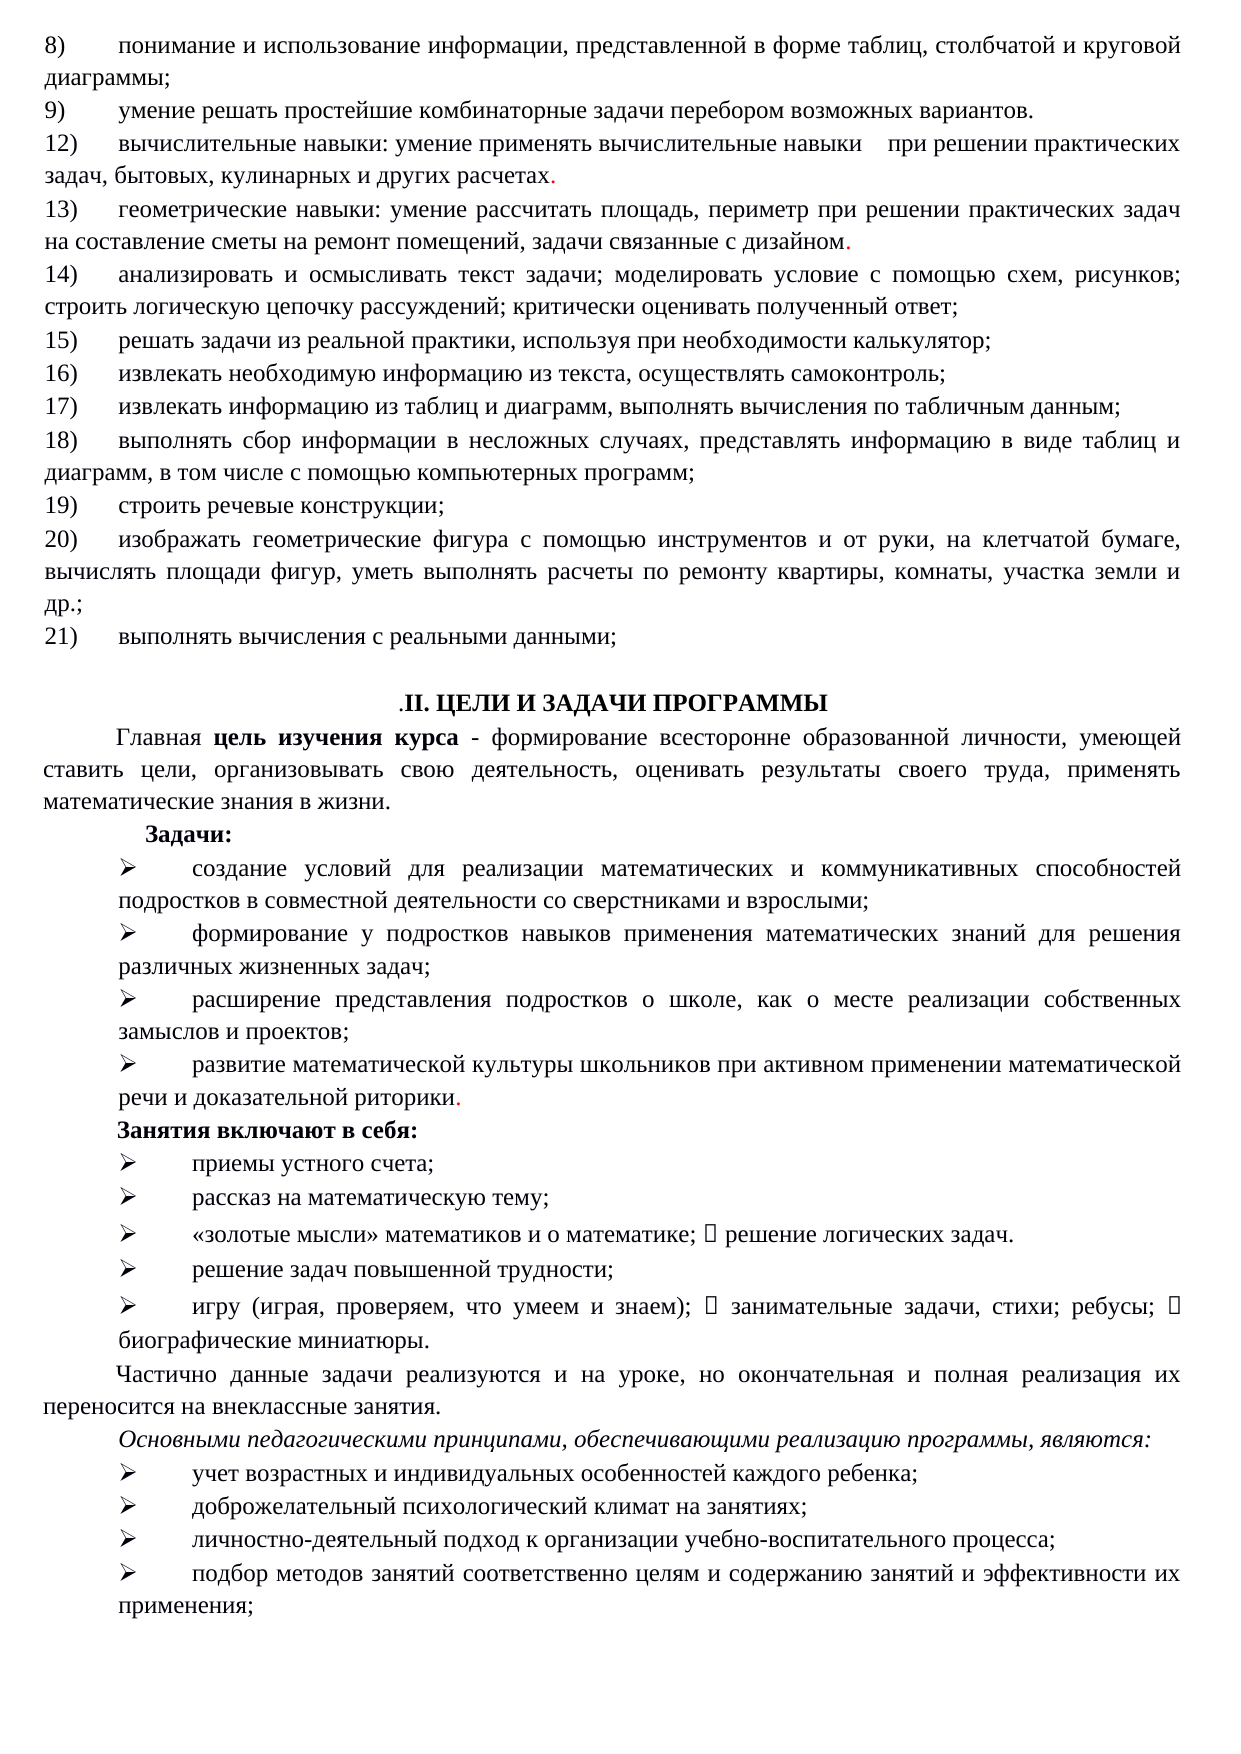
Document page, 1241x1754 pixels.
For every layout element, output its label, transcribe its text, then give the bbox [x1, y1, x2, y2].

list формирование у подростков навыков применения математических знаний для решения различных жизненных задач; [118, 918, 1182, 979]
list выполнять вычисления с реальными данными; [44, 621, 1182, 650]
list развитие математической культуры школьников при активном применении математической речи и доказательной риторики. [118, 1049, 1182, 1111]
list подбор методов занятий соответственно целям и содержанию занятий и эффективности их применения; [118, 1558, 1182, 1619]
list личностно-деятельный подход к организации учебно-воспитательного процесса; [118, 1524, 1182, 1553]
subtitle .II. ЦЕЛИ И ЗАДАЧИ ПРОГРАММЫ [44, 688, 1181, 717]
list изображать геометрические фигура с помощью инструментов и от руки, на клетчатой бумаге, вычислять площади фигур, уметь выполнять расчеты по ремонту квартиры, комнаты, участка земли и др.; [44, 524, 1182, 617]
list выполнять сбор информации в несложных случаях, представлять информацию в виде таблиц и диаграмм, в том числе с помощью компьютерных программ; [44, 425, 1182, 486]
list расширение представления подростков о школе, как о месте реализации собственных замыслов и проектов; [118, 984, 1182, 1045]
text Частично данные задачи реализуются и на уроке, но окончательная и полная реализация их переносится на внеклассные занятия. [43, 1359, 1182, 1419]
text Занятия включают в себя: [117, 1115, 1182, 1144]
list игру (играя, проверяем, что умеем и знаем);  занимательные задачи, стихи; ребусы;  биографические миниатюры. [118, 1288, 1182, 1354]
list доброжелательный психологический климат на занятиях; [118, 1491, 1182, 1520]
list понимание и использование информации, представленной в форме таблиц, столбчатой и круговой диаграммы; [44, 30, 1182, 90]
list анализировать и осмысливать текст задачи; моделировать условие с помощью схем, рисунков; строить логическую цепочку рассуждений; критически оценивать полученный ответ; [44, 259, 1182, 320]
list геометрические навыки: умение рассчитать площадь, периметр при решении практических задач на составление сметы на ремонт помещений, задачи связанные с дизайном. [44, 194, 1182, 255]
text Задачи: [44, 819, 1182, 848]
list умение решать простейшие комбинаторные задачи перебором возможных вариантов. [44, 95, 1182, 124]
list решать задачи из реальной практики, используя при необходимости калькулятор; [44, 325, 1182, 353]
list строить речевые конструкции; [44, 490, 1182, 519]
list учет возрастных и индивидуальных особенностей каждого ребенка; [118, 1458, 1182, 1486]
list извлекать информацию из таблиц и диаграмм, выполнять вычисления по табличным данным; [44, 391, 1182, 420]
text Главная цель изучения курса - формирование всесторонне образованной личности, умеющей ставить цели, организовывать свою деятельность, оценивать результаты своего труда, применять математические знания в жизни. [43, 722, 1182, 815]
list приемы устного счета; [118, 1148, 1182, 1177]
list вычислительные навыки: умение применять вычислительные навыки при решении практических задач, бытовых, кулинарных и других расчетах. [44, 128, 1182, 189]
list создание условий для реализации математических и коммуникативных способностей подростков в совместной деятельности со сверстниками и взрослыми; [118, 853, 1182, 914]
list рассказ на математическую тему; [118, 1182, 1182, 1211]
list решение задач повышенной трудности; [118, 1254, 1182, 1283]
list извлекать необходимую информацию из текста, осуществлять самоконтроль; [44, 358, 1182, 387]
text Основными педагогическими принципами, обеспечивающими реализацию программы, являются: [44, 1424, 1182, 1453]
list «золотые мысли» математиков и о математике;  решение логических задач. [118, 1215, 1182, 1249]
